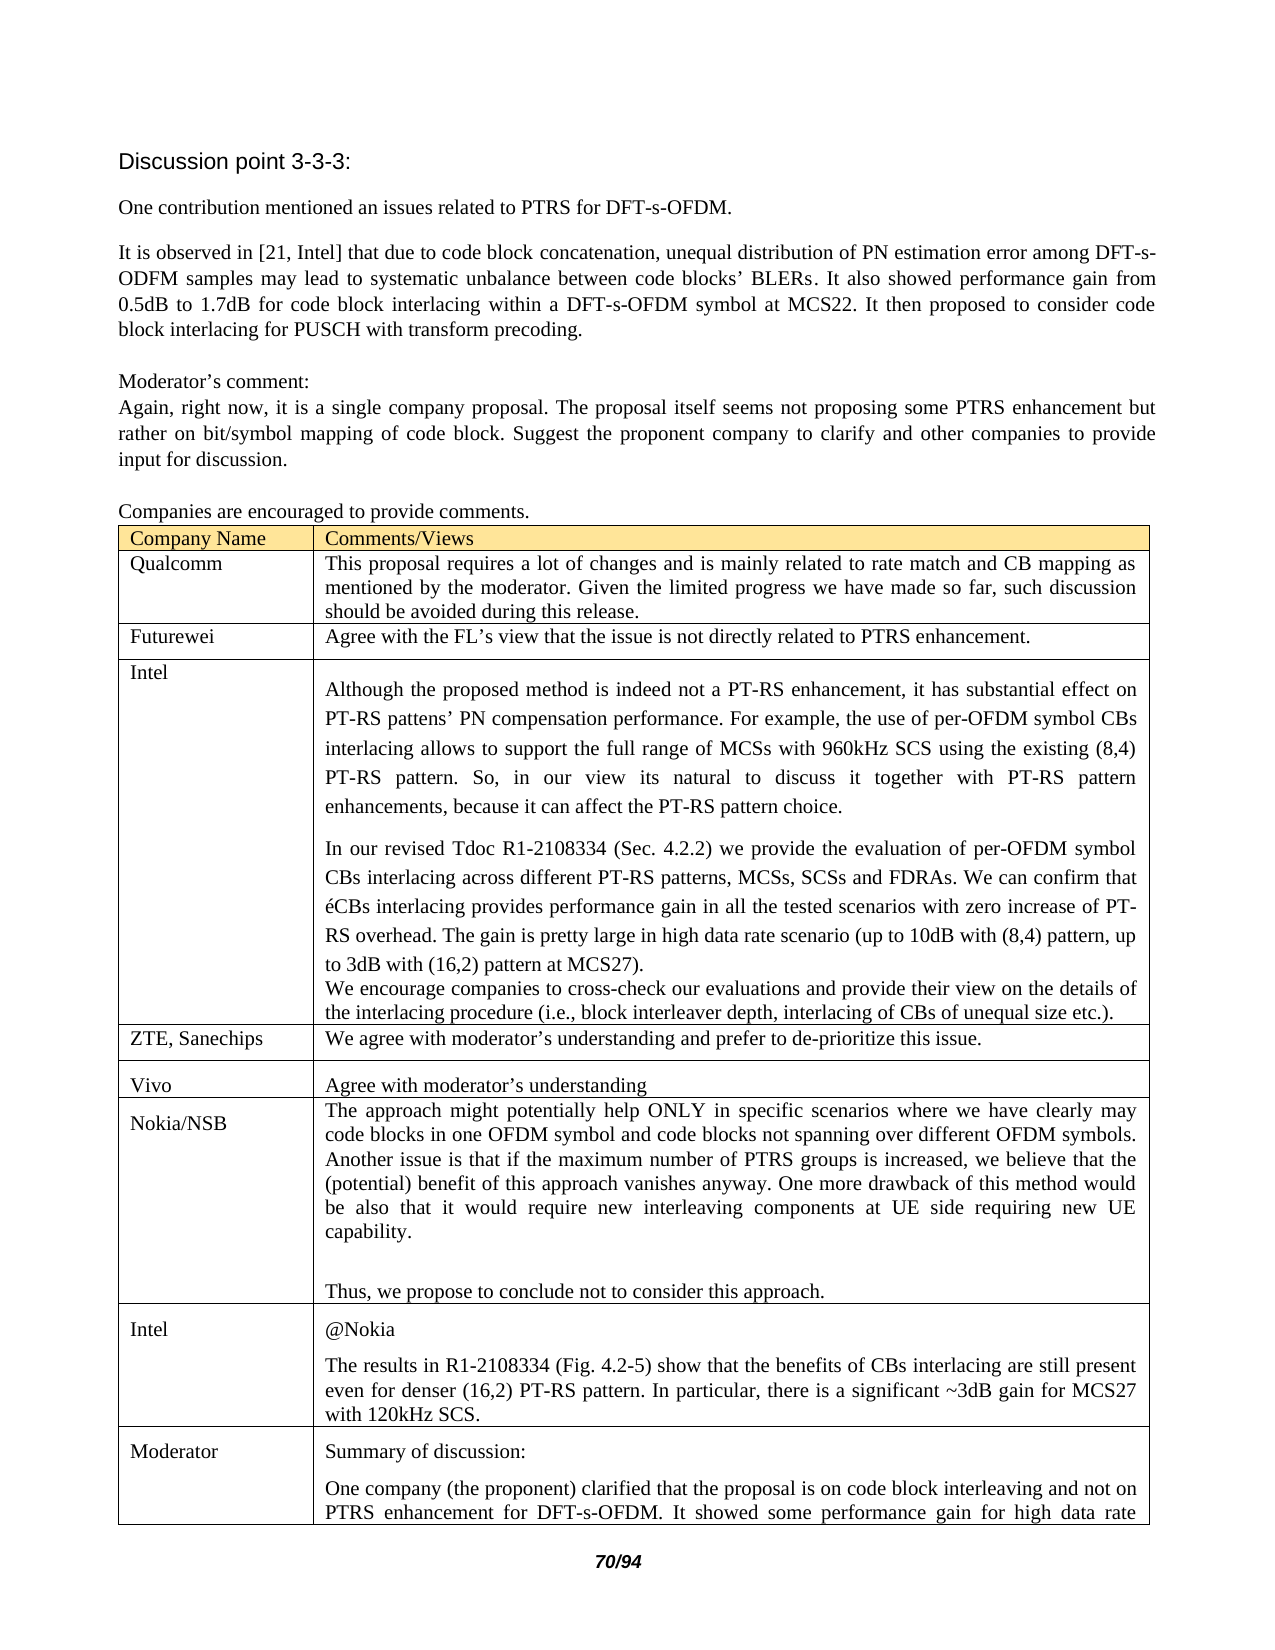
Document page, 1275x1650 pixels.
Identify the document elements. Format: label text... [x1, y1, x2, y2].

table_cell Vivo [119, 1061, 313, 1097]
table_cell Futurewei [119, 624, 313, 658]
text Companies are encouraged to provide comments. [118, 499, 1157, 523]
text Moderator’s comment: [118, 369, 1157, 393]
table_cell Intel [119, 1304, 313, 1426]
subtitle Discussion point 3-3-3: [118, 148, 1157, 174]
table_cell @Nokia The results in R1-2108334 (Fig. 4.2-5) show that the benefits of CBs interlacing are still present even for denser (16,2) PT-RS pattern. In particular, there is a significant ~3dB gain for MCS27 with 120kHz SCS. [314, 1304, 1149, 1426]
table_cell We agree with moderator’s understanding and prefer to de-prioritize this issue. [314, 1025, 1149, 1060]
table_cell This proposal requires a lot of changes and is mainly related to rate match and CB mapping as mentioned by the moderator. Given the limited progress we have made so far, such discussion should be avoided during this release. [314, 551, 1149, 623]
table_cell The approach might potentially help ONLY in specific scenarios where we have clearly may code blocks in one OFDM symbol and code blocks not spanning over different OFDM symbols. Another issue is that if the maximum number of PTRS groups is increased, we believe that the (potential) benefit of this approach vanishes anyway. One more drawback of this method would be also that it would require new interleaving components at UE side requiring new UE capability. Thus, we propose to conclude not to consider this approach. [314, 1098, 1149, 1303]
table_cell Intel [119, 660, 313, 1024]
table_cell Qualcomm [119, 551, 313, 623]
table_cell ZTE, Sanechips [119, 1025, 313, 1060]
text Again, right now, it is a single company proposal. The proposal itself seems not proposing some PTRS enhancement but rather on bit/symbol mapping of code block. Suggest the proponent company to clarify and other companies to provide input for discussion. [118, 395, 1157, 471]
table_cell Although the proposed method is indeed not a PT-RS enhancement, it has substantial effect on PT-RS pattens’ PN compensation performance. For example, the use of per-OFDM symbol CBs interlacing allows to support the full range of MCSs with 960kHz SCS using the existing (8,4) PT-RS pattern. So, in our view its natural to discuss it together with PT-RS pattern enhancements, because it can affect the PT-RS pattern choice. In our revised Tdoc R1-2108334 (Sec. 4.2.2) we provide the evaluation of per-OFDM symbol CBs interlacing across different PT-RS patterns, MCSs, SCSs and FDRAs. We can confirm that éCBs interlacing provides performance gain in all the tested scenarios with zero increase of PT-RS overhead. The gain is pretty large in high data rate scenario (up to 10dB with (8,4) pattern, up to 3dB with (16,2) pattern at MCS27). We encourage companies to cross-check our evaluations and provide their view on the details of the interlacing procedure (i.e., block interleaver depth, interlacing of CBs of unequal size etc.). [314, 660, 1149, 1024]
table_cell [314, 1427, 1149, 1524]
table_cell Agree with the FL’s view that the issue is not directly related to PTRS enhancement. [314, 624, 1149, 658]
table_header Comments/Views [314, 526, 1149, 550]
table_cell Moderator [119, 1427, 313, 1524]
table_cell Agree with moderator’s understanding [314, 1061, 1149, 1097]
table_header Company Name [119, 526, 313, 550]
text It is observed in [21, Intel] that due to code block concatenation, unequal distribution of PN estimation error among DFT-s-ODFM samples may lead to systematic unbalance between code blocks’ BLERs. It also showed performance gain from 0.5dB to 1.7dB for code block interlacing within a DFT-s-OFDM symbol at MCS22. It then proposed to consider code block interlacing for PUSCH with transform precoding. [118, 239, 1157, 341]
table_cell Nokia/NSB [119, 1098, 313, 1303]
text One contribution mentioned an issues related to PTRS for DFT-s-OFDM. [118, 195, 1157, 219]
